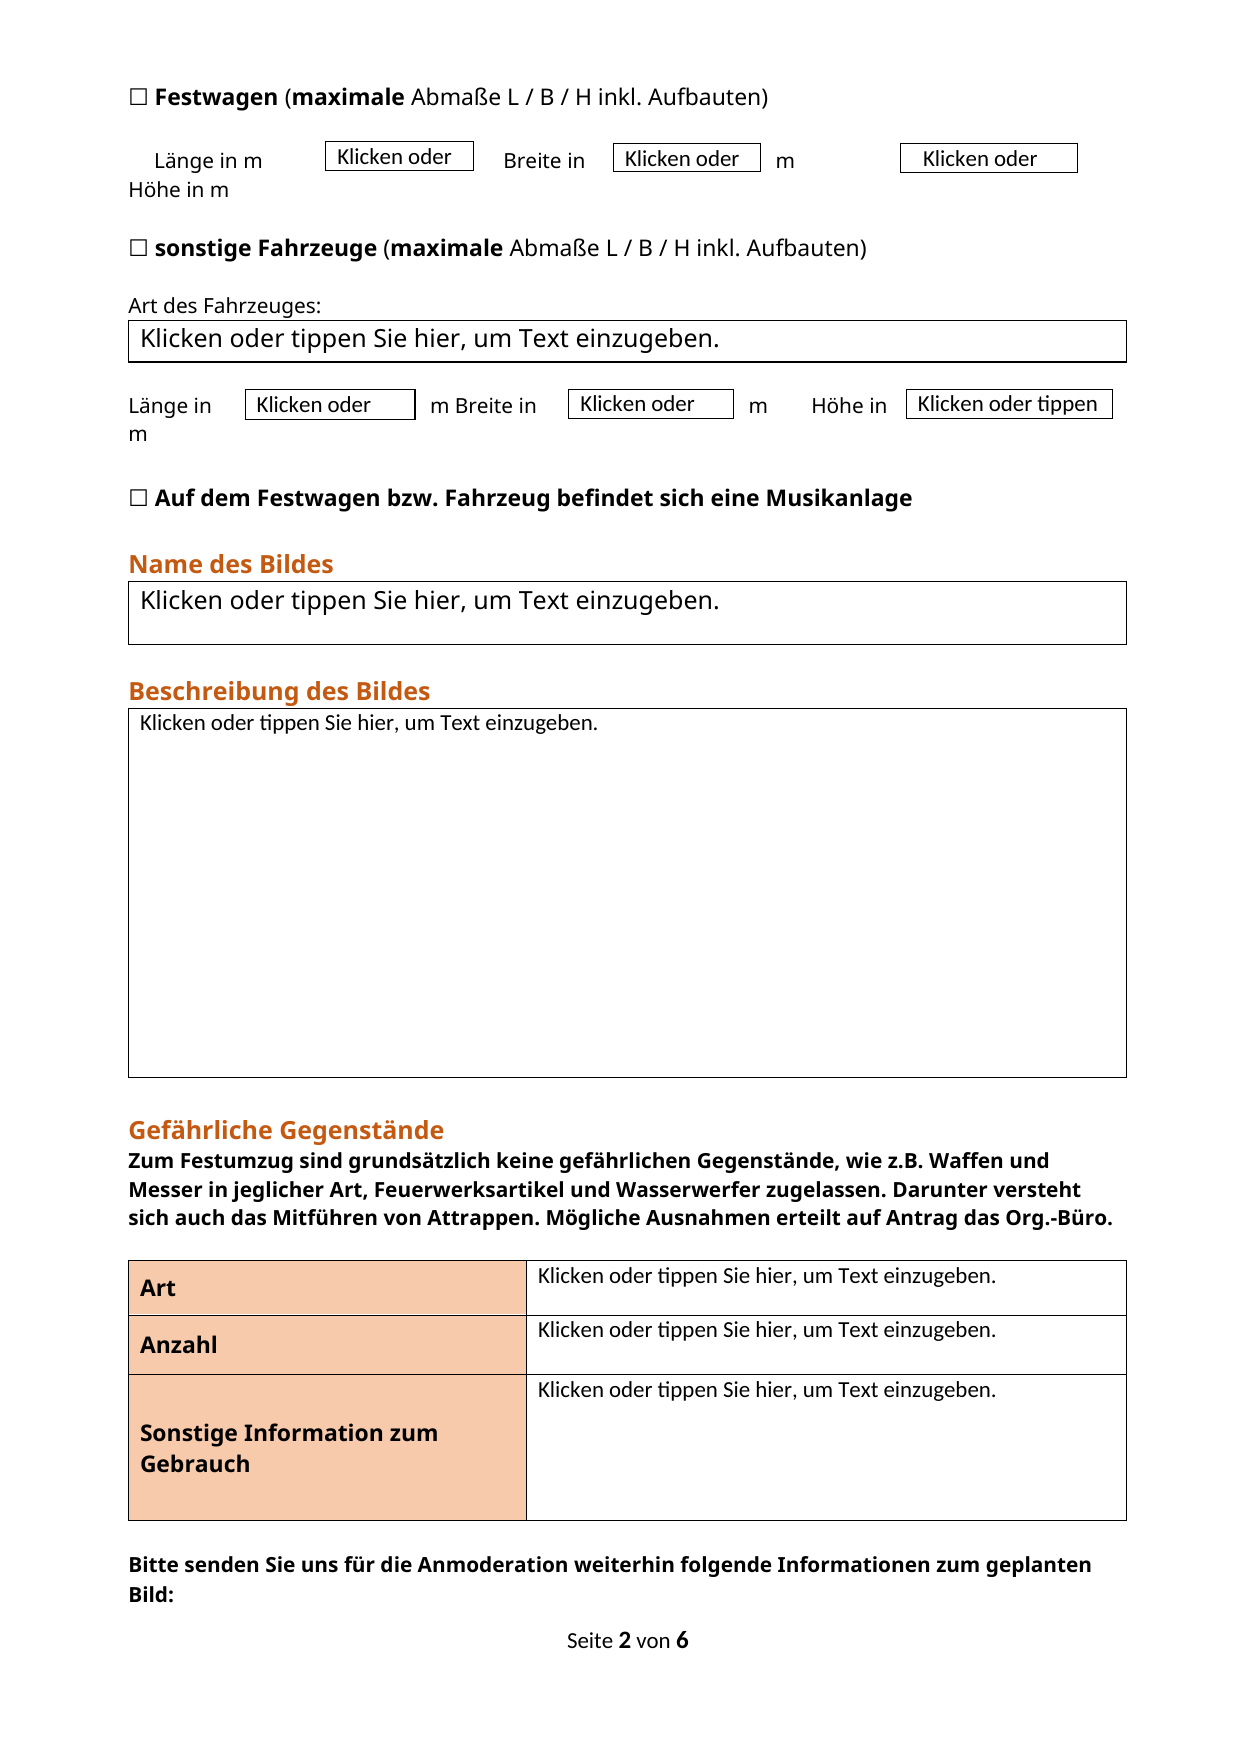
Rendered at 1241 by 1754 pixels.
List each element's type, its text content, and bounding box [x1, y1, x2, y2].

table_cell Anzahl [129, 1316, 526, 1374]
text Auf dem Festwagen bzw. Fahrzeug befindet sich eine Musikanlage [128, 482, 1127, 513]
text Zum Festumzug sind grundsätzlich keine gefährlichen Gegenstände, wie z.B. Waffen und Messer in jeglicher Art, Feuerwerksartikel und Wasserwerfer zugelassen. Darunter versteht sich auch das Mitführen von Attrappen. Mögliche Ausnahmen erteilt auf Antrag das Org.-Büro. [128, 1146, 1127, 1232]
table_header Art [129, 1261, 526, 1314]
table_cell Sonstige Information zum Gebrauch [129, 1375, 526, 1520]
text Beschreibung des Bildes [128, 673, 1127, 707]
text Gefährliche Gegenstände [128, 1112, 1127, 1146]
text Bitte senden Sie uns für die Anmoderation weiterhin folgende Informationen zum geplanten Bild: [128, 1550, 1127, 1609]
text Länge in m Breite in m Höhe in m [128, 147, 1127, 203]
text Name des Bildes [128, 547, 1127, 581]
table_header [569, 390, 733, 418]
text Länge in m Breite in m Höhe in m [128, 391, 1127, 448]
table_header [901, 144, 1077, 172]
text Festwagen (maximale Abmaße L / B / H inkl. Aufbauten) [128, 81, 1127, 113]
text sonstige Fahrzeuge (maximale Abmaße L / B / H inkl. Aufbauten) [128, 232, 1127, 263]
text Art des Fahrzeuges: [128, 291, 1127, 320]
